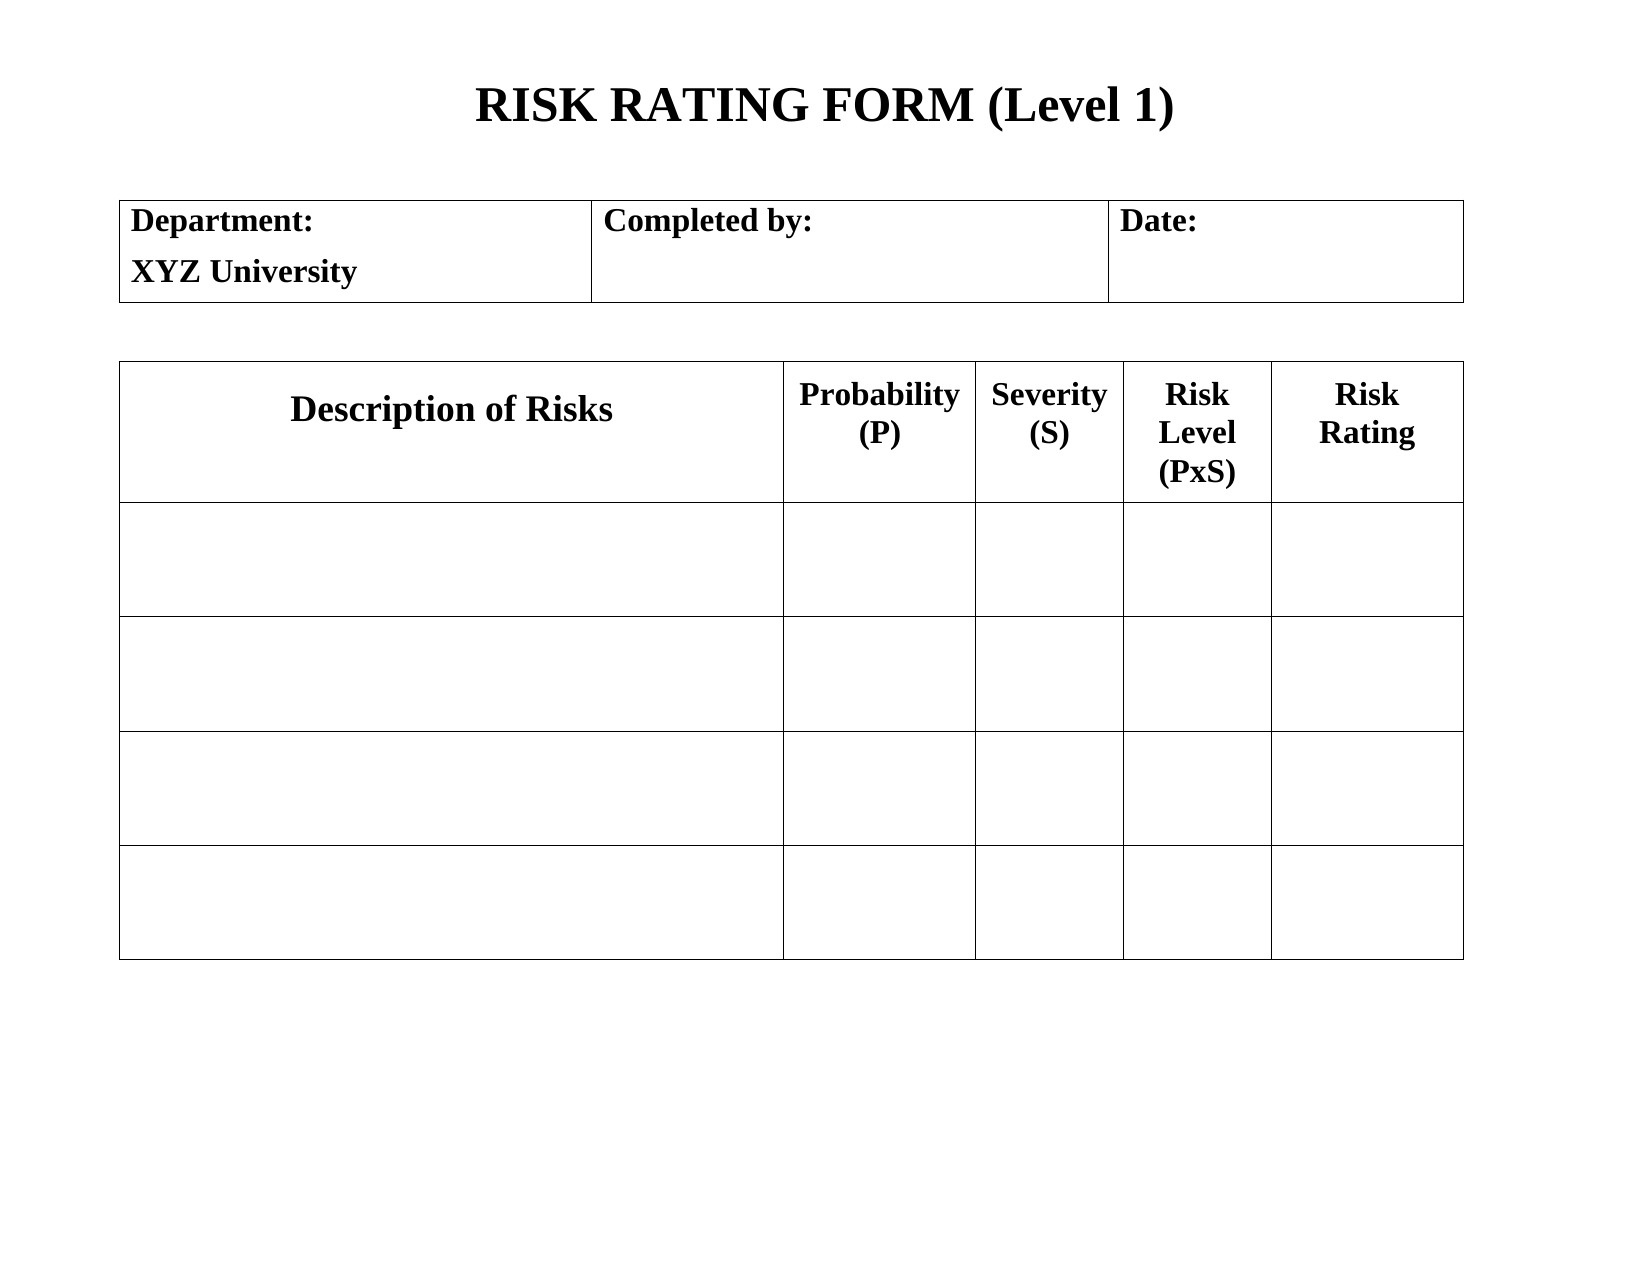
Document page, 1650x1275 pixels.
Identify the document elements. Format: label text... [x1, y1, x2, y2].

table_cell [784, 846, 975, 959]
table_cell [1124, 503, 1271, 616]
table_header Risk Level (PxS) [1124, 362, 1271, 502]
table_cell [976, 503, 1123, 616]
table_header Description of Risks [120, 362, 783, 502]
table_header Severity (S) [976, 362, 1123, 502]
table_header Date: [1109, 201, 1463, 302]
table_header Completed by: [592, 201, 1108, 302]
table_cell [976, 732, 1123, 845]
table_cell [976, 846, 1123, 959]
table_header Department: XYZ University [120, 201, 591, 302]
table_cell [976, 617, 1123, 731]
table_header Risk Rating [1272, 362, 1463, 502]
table_header Probability (P) [784, 362, 975, 502]
table_cell [784, 732, 975, 845]
table_cell [1272, 732, 1463, 845]
table_cell [120, 503, 783, 616]
table_cell [120, 846, 783, 959]
table_cell [1124, 732, 1271, 845]
table_cell [120, 617, 783, 731]
table_cell [1124, 846, 1271, 959]
table_cell [1124, 617, 1271, 731]
table_cell [1272, 503, 1463, 616]
table_cell [120, 732, 783, 845]
text RISK RATING FORM (Level 1) [75, 75, 1575, 132]
table_cell [1272, 846, 1463, 959]
table_cell [1272, 617, 1463, 731]
table_cell [784, 503, 975, 616]
table_cell [784, 617, 975, 731]
